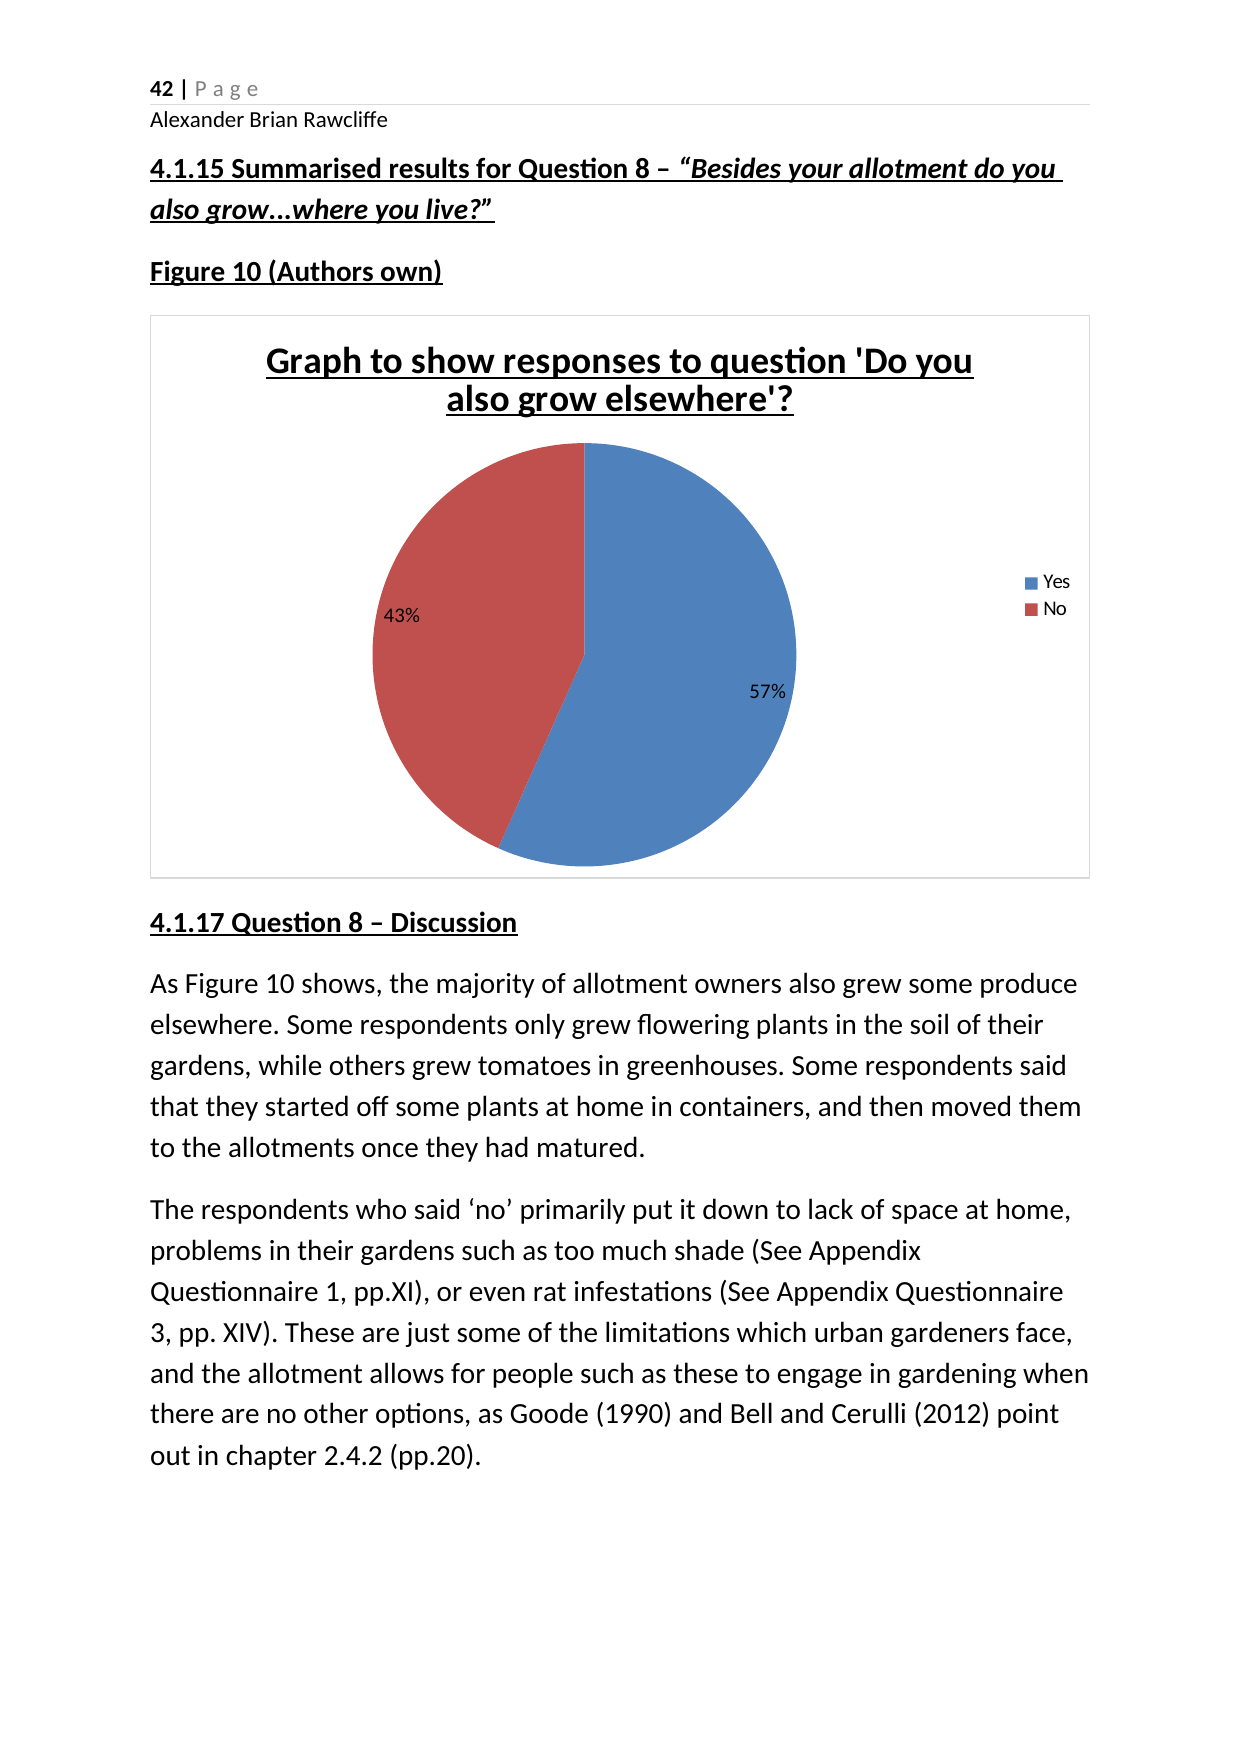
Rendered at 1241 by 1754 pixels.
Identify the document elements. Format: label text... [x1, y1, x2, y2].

text Figure 10 (Authors own) [150, 253, 1090, 288]
text 4.1.15 Summarised results for Question 8 – “Besides your allotment do you also grow...where you live?” [150, 150, 1090, 227]
text 4.1.17 Question 8 – Discussion [150, 904, 1090, 939]
text As Figure 10 shows, the majority of allotment owners also grew some produce elsewhere. Some respondents only grew flowering plants in the soil of their gardens, while others grew tomatoes in greenhouses. Some respondents said that they started off some plants at home in containers, and then moved them to the allotments once they had matured. [150, 965, 1090, 1165]
text The respondents who said ‘no’ primarily put it down to lack of space at home, problems in their gardens such as too much shade (See Appendix Questionnaire 1, pp.XI), or even rat infestations (See Appendix Questionnaire 3, pp. XIV). These are just some of the limitations which urban gardeners face, and the allotment allows for people such as these to engage in gardening when there are no other options, as Goode (1990) and Bell and Cerulli (2012) point out in chapter 2.4.2 (pp.20). [150, 1191, 1090, 1472]
